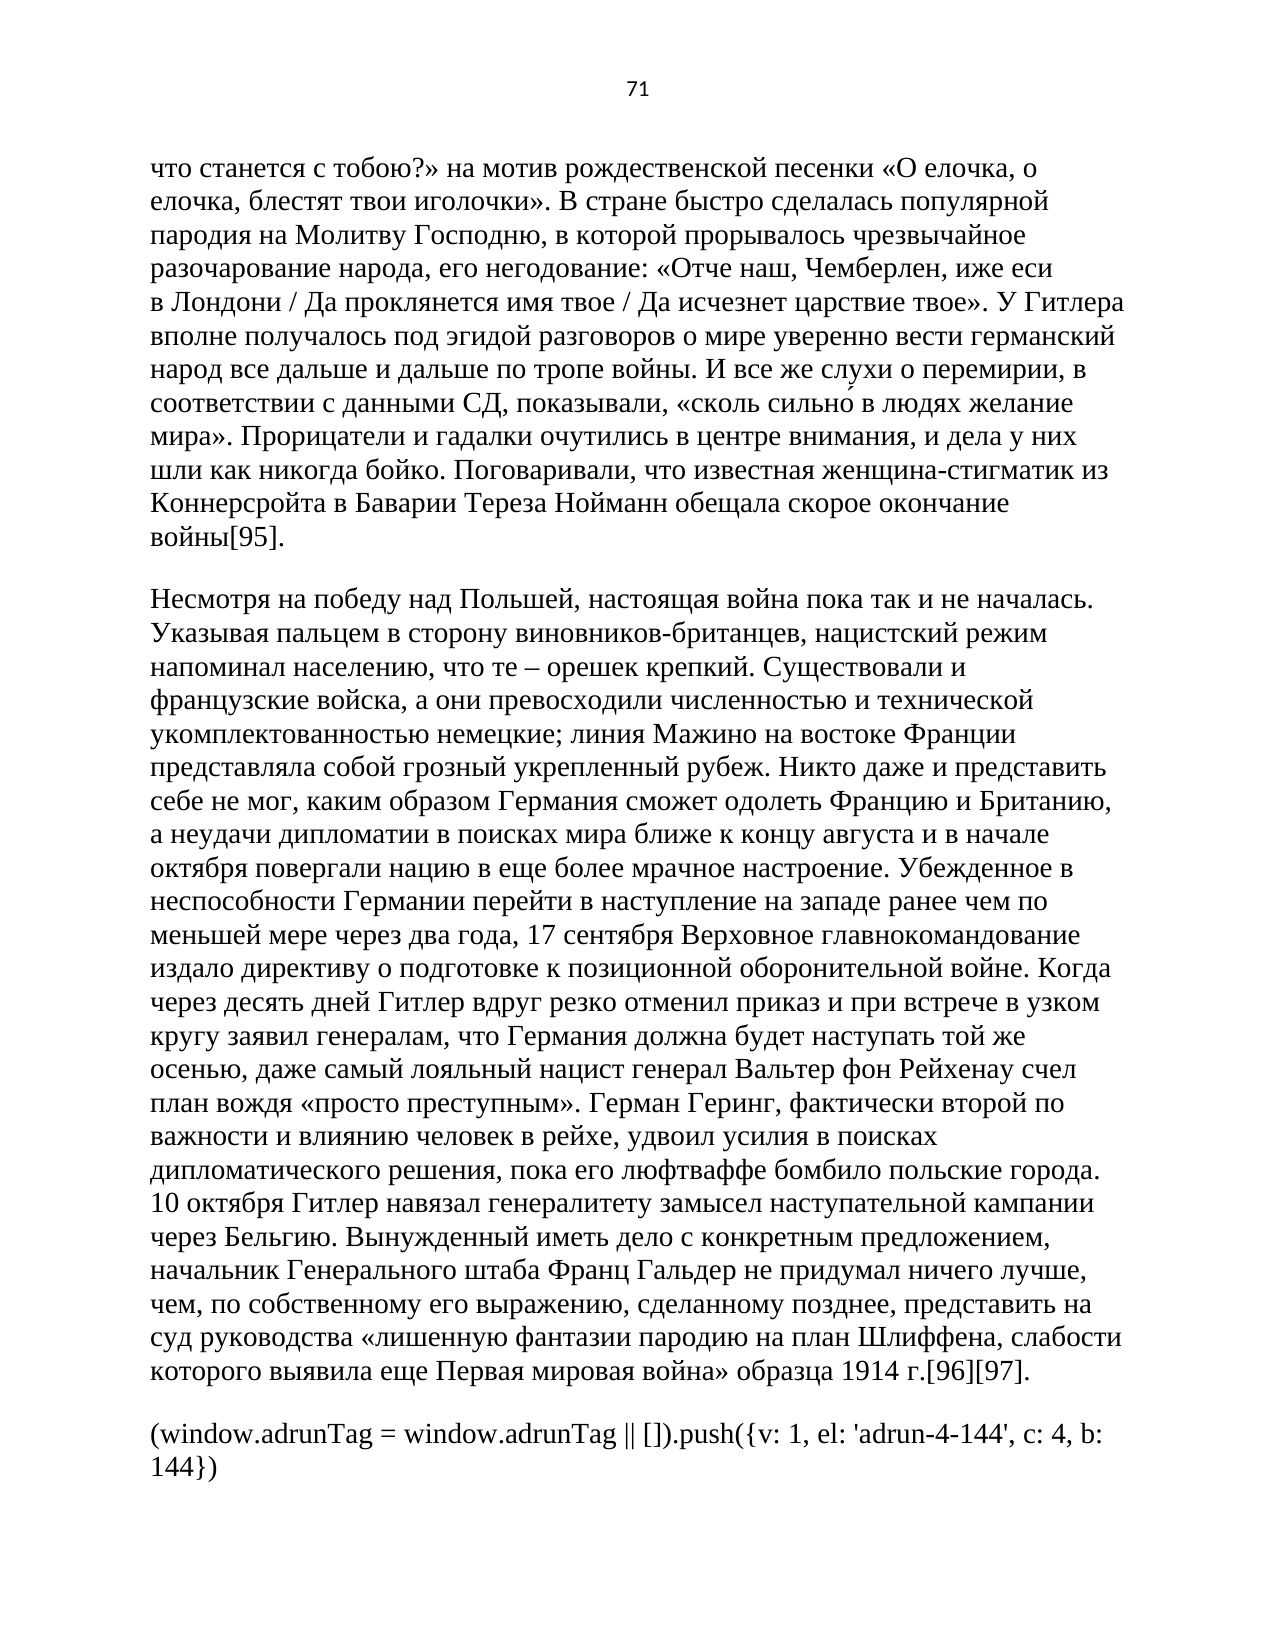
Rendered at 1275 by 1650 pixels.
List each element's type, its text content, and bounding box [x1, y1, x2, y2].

text Несмотря на победу над Польшей, настоящая война пока так и не началась. Указывая пальцем в сторону виновников-британцев, нацистский режим напоминал населению, что те – орешек крепкий. Существовали и французские войска, а они превосходили численностью и технической укомплектованностью немецкие; линия Мажино на востоке Франции представляла собой грозный укрепленный рубеж. Никто даже и представить себе не мог, каким образом Германия сможет одолеть Францию и Британию, а неудачи дипломатии в поисках мира ближе к концу августа и в начале октября повергали нацию в еще более мрачное настроение. Убежденное в неспособности Германии перейти в наступление на западе ранее чем по меньшей мере через два года, 17 сентября Верховное главнокомандование издало директиву о подготовке к позиционной оборонительной войне. Когда через десять дней Гитлер вдруг резко отменил приказ и при встрече в узком кругу заявил генералам, что Германия должна будет наступать той же осенью, даже самый лояльный нацист генерал Вальтер фон Рейхенау счел план вождя «просто преступным». Герман Геринг, фактически второй по важности и влиянию человек в рейхе, удвоил усилия в поисках дипломатического решения, пока его люфтваффе бомбило польские города. 10 октября Гитлер навязал генералитету замысел наступательной кампании через Бельгию. Вынужденный иметь дело с конкретным предложением, начальник Генерального штаба Франц Гальдер не придумал ничего лучше, чем, по собственному его выражению, сделанному позднее, представить на суд руководства «лишенную фантазии пародию на план Шлиффена, слабости которого выявила еще Первая мировая война» образца 1914 г.[96][97]. [150, 582, 1125, 1387]
text (window.adrunTag = window.adrunTag || []).push({v: 1, el: 'adrun-4-144', c: 4, b: 144}) [150, 1416, 1125, 1483]
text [150, 150, 1125, 552]
